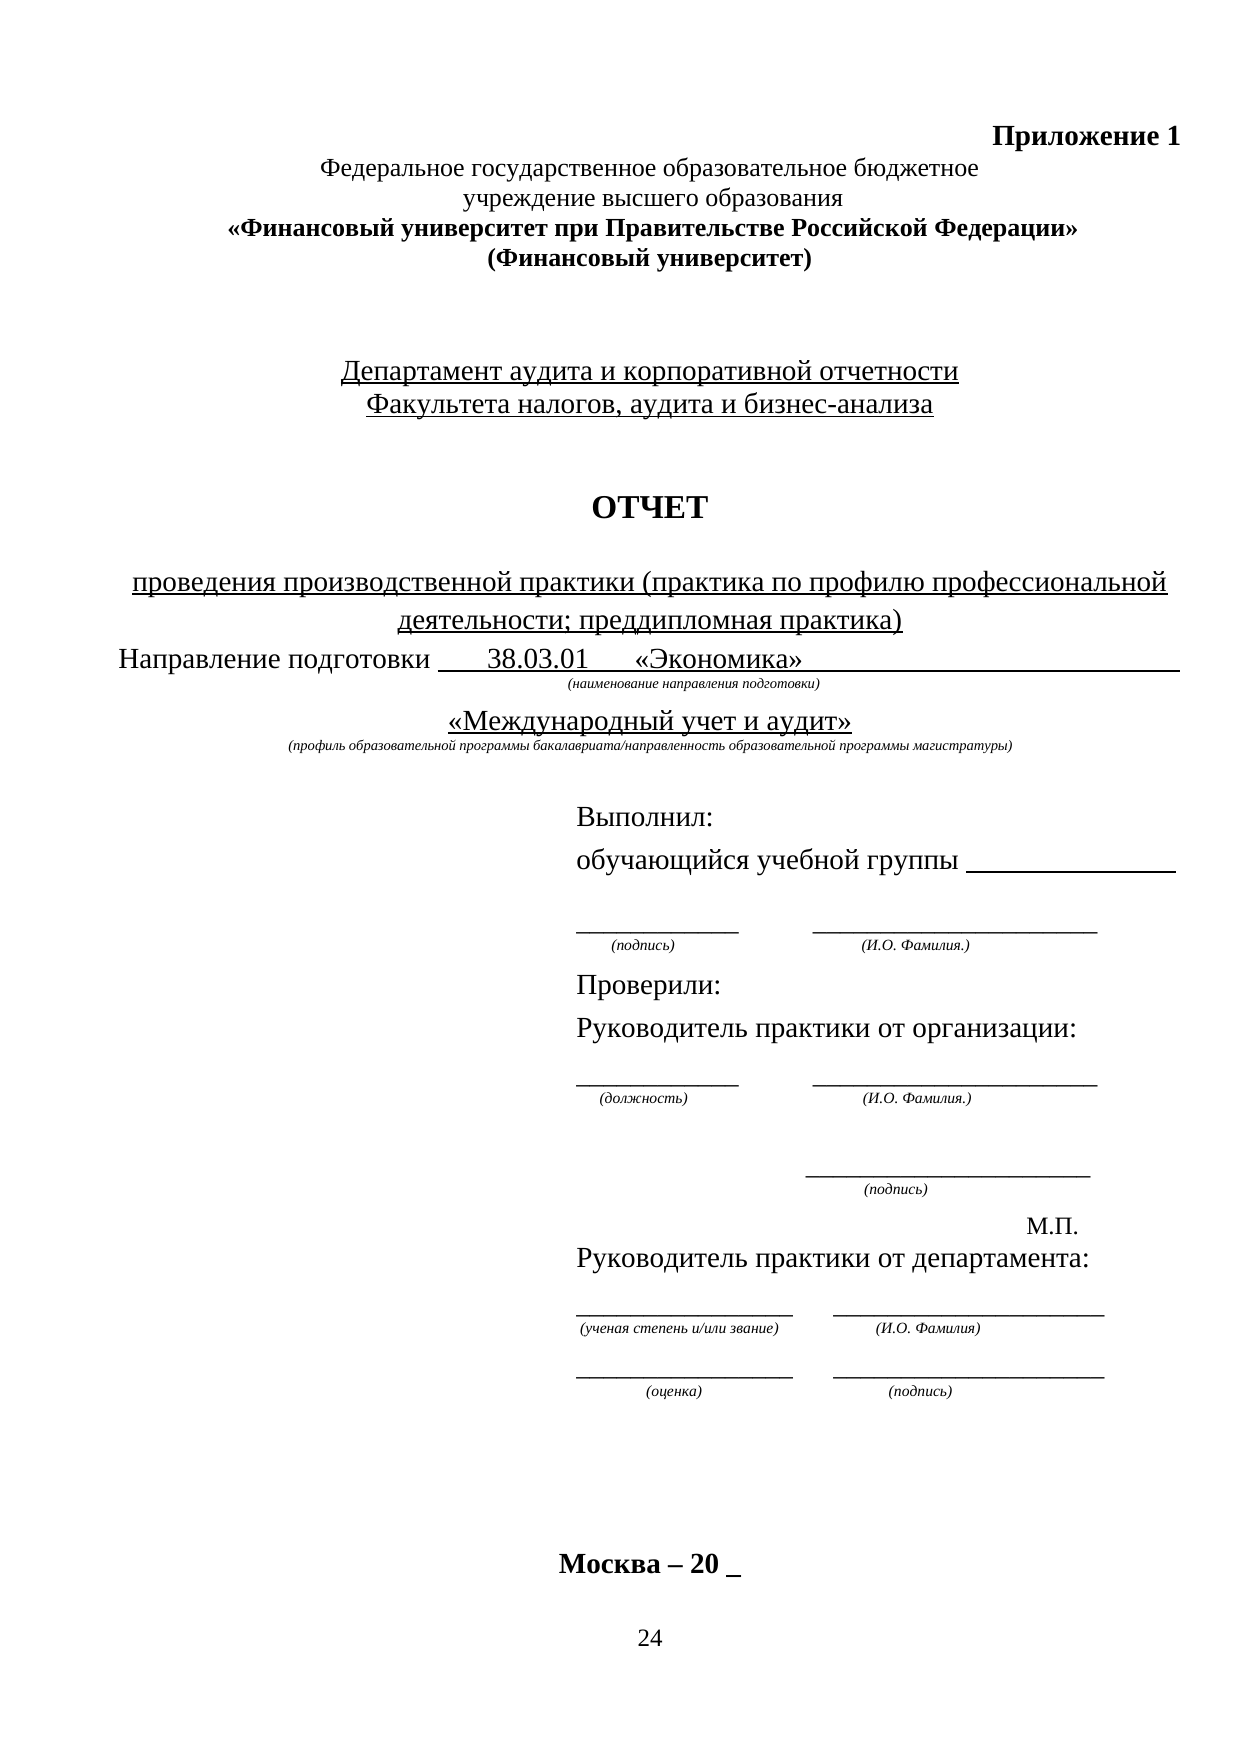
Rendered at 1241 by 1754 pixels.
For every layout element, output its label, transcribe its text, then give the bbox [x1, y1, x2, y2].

text (ученая степень и/или звание) (И.О. Фамилия) [576, 1319, 1181, 1350]
text Выполнил: [576, 799, 1181, 833]
text ____________ _____________________ [576, 1058, 1181, 1089]
text ________________ ____________________ [576, 1350, 1181, 1381]
text (профиль образовательной программы бакалавриата/направленность образовательной программы магистратуры) [118, 737, 1181, 766]
text Проверили: [576, 967, 1181, 1000]
text Направление подготовки 38.03.01 «Экономика» [118, 641, 1181, 674]
text ОТЧЕТ [118, 487, 1181, 526]
text Федеральное государственное образовательное бюджетное [118, 152, 1181, 182]
text ________________ ____________________ [576, 1288, 1181, 1319]
text (оценка) (подпись) [576, 1381, 1181, 1412]
text Приложение 1 [118, 118, 1181, 152]
text (Финансовый университет) [118, 242, 1181, 272]
text _____________________ [576, 1149, 1181, 1180]
text учреждение высшего образования [118, 182, 1181, 212]
text Руководитель практики от организации: [576, 1010, 1181, 1043]
text обучающийся учебной группы _______________ [576, 842, 1181, 876]
text «Финансовый университет при Правительстве Российской Федерации» [118, 212, 1181, 242]
text проведения производственной практики (практика по профилю профессиональной деятельности; преддипломная практика) [118, 564, 1181, 636]
text Департамент аудита и корпоративной отчетности Факультета налогов, аудита и бизнес-анализа [118, 353, 1181, 420]
text ____________ _____________________ [576, 904, 1181, 936]
text (подпись) [576, 1180, 1181, 1211]
text Москва – 20 _ [118, 1547, 1181, 1580]
text Руководитель практики от департамента: [576, 1240, 1181, 1273]
text (наименование направления подготовки) [118, 674, 1181, 703]
text (должность) (И.О. Фамилия.) [576, 1089, 1181, 1120]
text М.П. [576, 1211, 1181, 1240]
text (подпись) (И.О. Фамилия.) [576, 936, 1181, 967]
text «Международный учет и аудит» [118, 703, 1181, 737]
